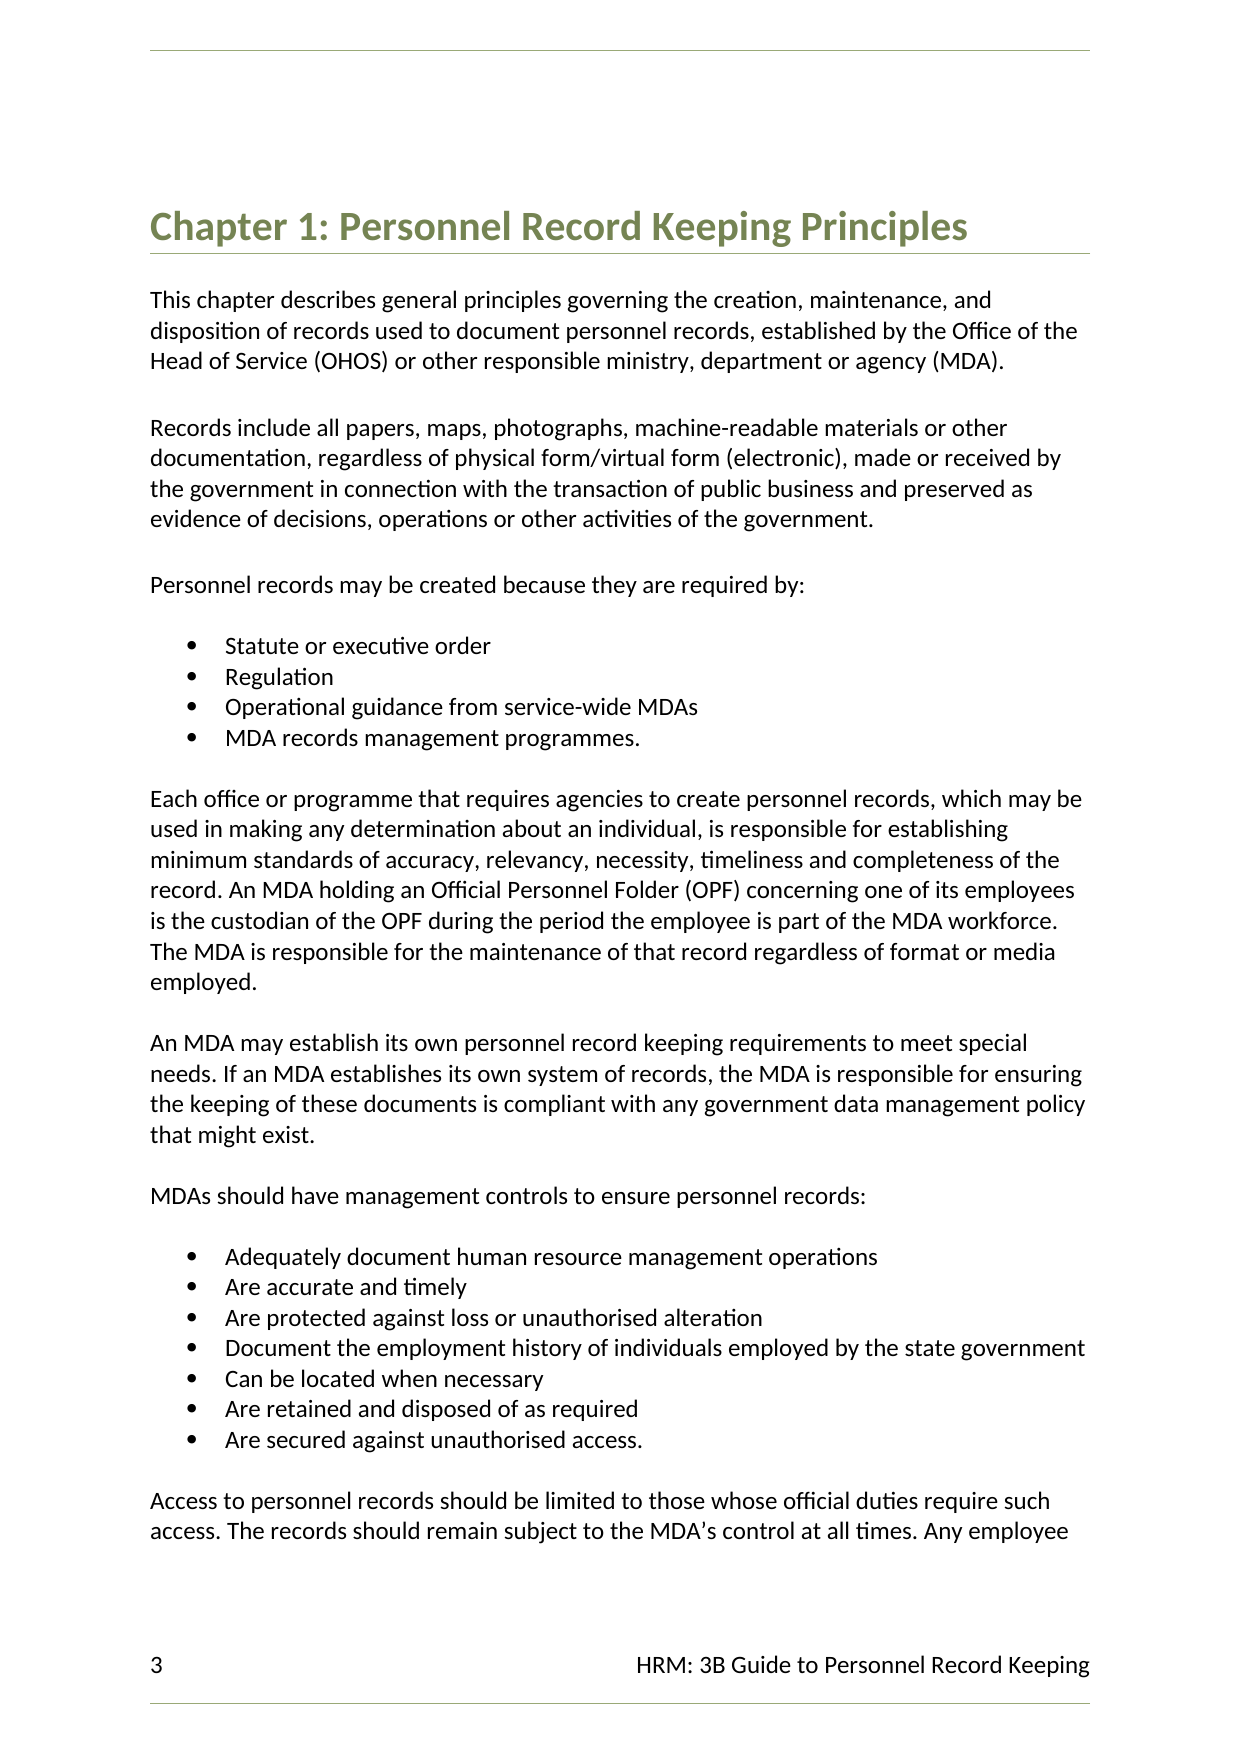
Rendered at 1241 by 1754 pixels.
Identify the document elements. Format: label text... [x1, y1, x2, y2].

text This chapter describes general principles governing the creation, maintenance, and disposition of records used to document personnel records, established by the Office of the Head of Service (OHOS) or other responsible ministry, department or agency (MDA). [150, 284, 1090, 376]
list MDA records management programmes. [187, 722, 1090, 752]
list Are secured against unauthorised access. [187, 1424, 1090, 1454]
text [150, 1485, 1090, 1546]
text Personnel records may be created because they are required by: [150, 569, 1090, 600]
list Are protected against loss or unauthorised alteration [187, 1302, 1090, 1332]
list Statute or executive order [187, 630, 1090, 661]
list Operational guidance from service-wide MDAs [187, 691, 1090, 722]
list Are accurate and timely [187, 1271, 1090, 1302]
list Adequately document human resource management operations [187, 1241, 1090, 1271]
list Regulation [187, 661, 1090, 691]
list Can be located when necessary [187, 1363, 1090, 1393]
list Document the employment history of individuals employed by the state government [187, 1332, 1090, 1363]
text MDAs should have management controls to ensure personnel records: [150, 1180, 1090, 1210]
subtitle Chapter 1: Personnel Record Keeping Principles [150, 200, 1090, 253]
list Are retained and disposed of as required [187, 1393, 1090, 1424]
text Each office or programme that requires agencies to create personnel records, which may be used in making any determination about an individual, is responsible for establishing minimum standards of accuracy, relevancy, necessity, timeliness and completeness of the record. An MDA holding an Official Personnel Folder (OPF) concerning one of its employees is the custodian of the OPF during the period the employee is part of the MDA workforce. The MDA is responsible for the maintenance of that record regardless of format or media employed. [150, 783, 1090, 997]
text An MDA may establish its own personnel record keeping requirements to meet special needs. If an MDA establishes its own system of records, the MDA is responsible for ensuring the keeping of these documents is compliant with any government data management policy that might exist. [150, 1027, 1090, 1149]
text Records include all papers, maps, photographs, machine-readable materials or other documentation, regardless of physical form/virtual form (electronic), made or received by the government in connection with the transaction of public business and preserved as evidence of decisions, operations or other activities of the government. [150, 412, 1090, 534]
